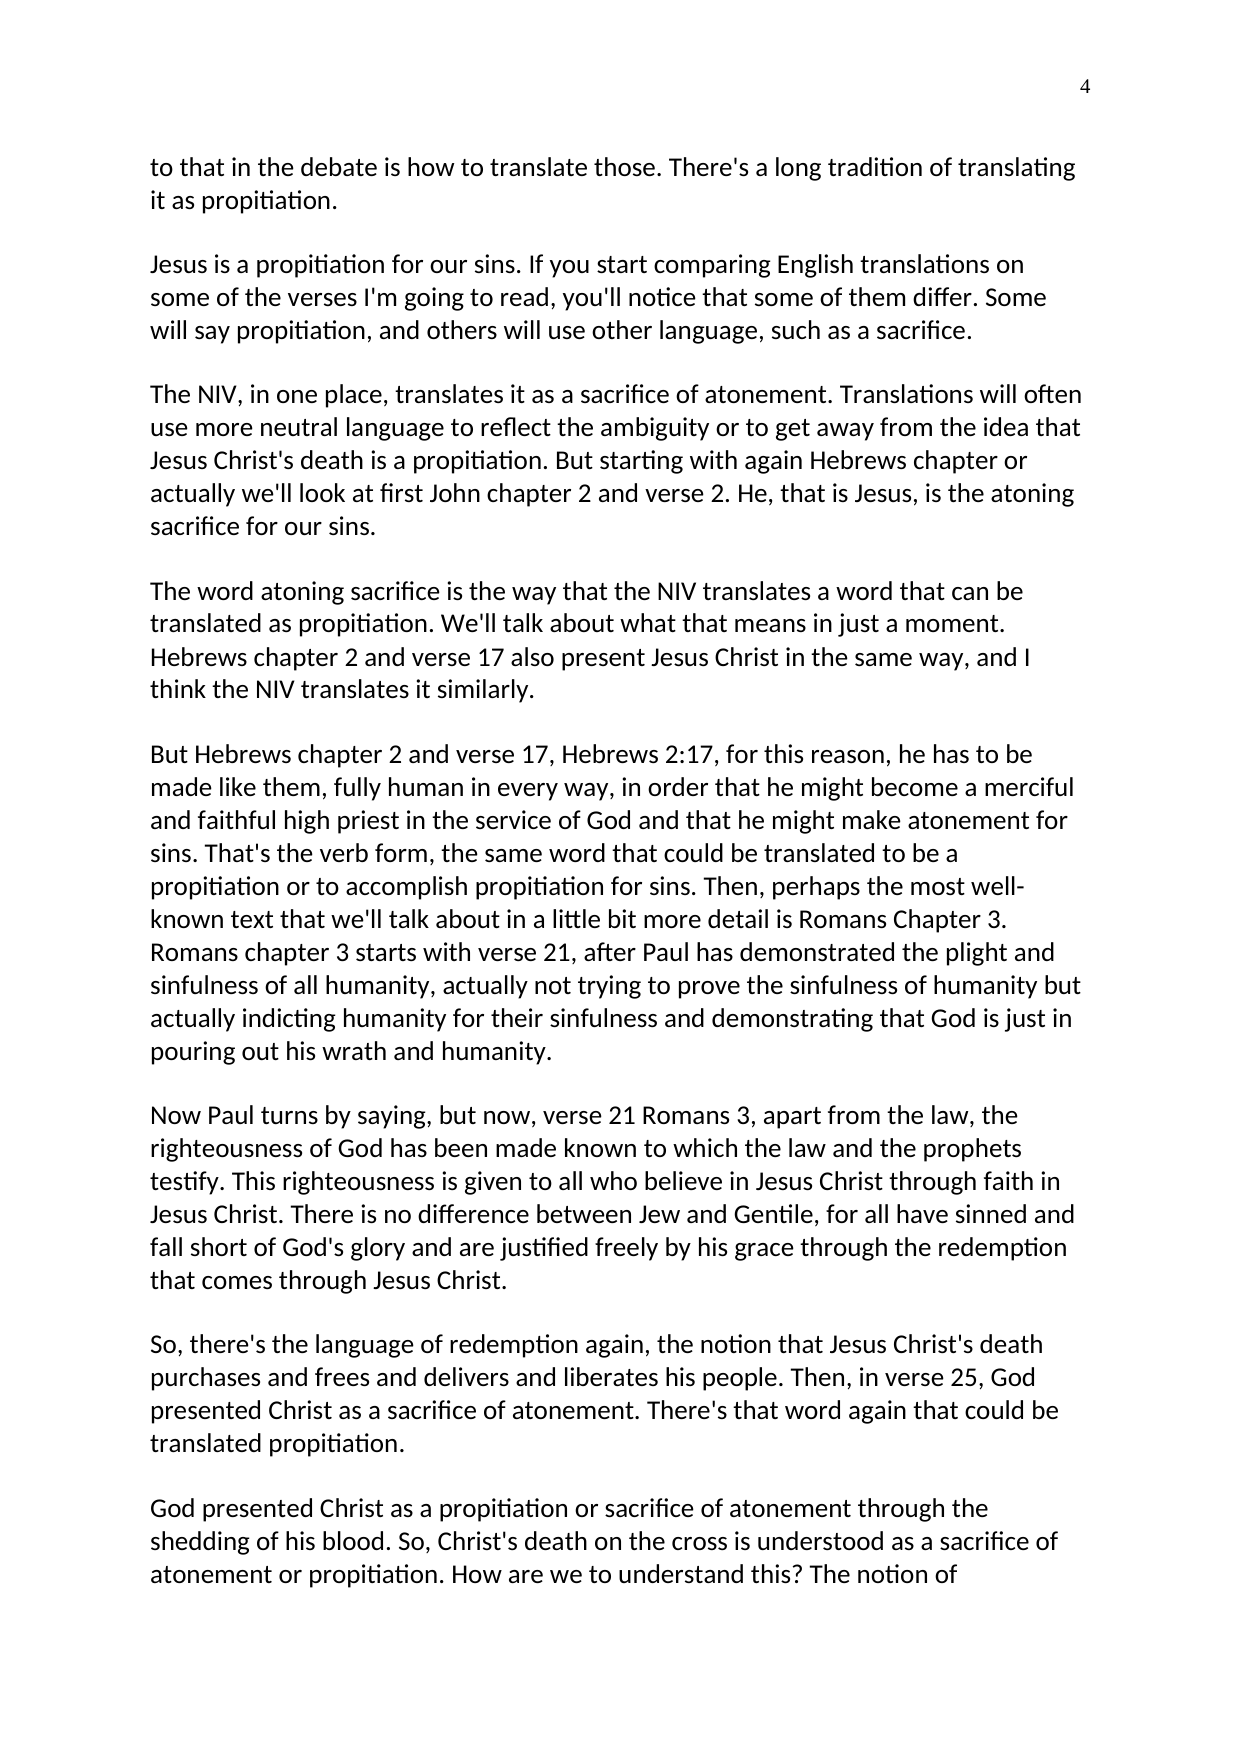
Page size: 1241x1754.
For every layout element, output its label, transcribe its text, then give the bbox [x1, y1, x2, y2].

text So, there's the language of redemption again, the notion that Jesus Christ's death purchases and frees and delivers and liberates his people. Then, in verse 25, God presented Christ as a sacrifice of atonement. There's that word again that could be translated propitiation. [150, 1327, 1090, 1459]
text Jesus is a propitiation for our sins. If you start comparing English translations on some of the verses I'm going to read, you'll notice that some of them differ. Some will say propitiation, and others will use other language, such as a sacrifice. [150, 247, 1090, 346]
text The word atoning sacrifice is the way that the NIV translates a word that can be translated as propitiation. We'll talk about what that means in just a moment. Hebrews chapter 2 and verse 17 also present Jesus Christ in the same way, and I think the NIV translates it similarly. [150, 574, 1090, 706]
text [150, 1491, 1090, 1590]
text Now Paul turns by saying, but now, verse 21 Romans 3, apart from the law, the righteousness of God has been made known to which the law and the prophets testify. This righteousness is given to all who believe in Jesus Christ through faith in Jesus Christ. There is no difference between Jew and Gentile, for all have sinned and fall short of God's glory and are justified freely by his grace through the redemption that comes through Jesus Christ. [150, 1098, 1090, 1296]
text But Hebrews chapter 2 and verse 17, Hebrews 2:17, for this reason, he has to be made like them, fully human in every way, in order that he might become a merciful and faithful high priest in the service of God and that he might make atonement for sins. That's the verb form, the same word that could be translated to be a propitiation or to accomplish propitiation for sins. Then, perhaps the most well-known text that we'll talk about in a little bit more detail is Romans Chapter 3. Romans chapter 3 starts with verse 21, after Paul has demonstrated the plight and sinfulness of all humanity, actually not trying to prove the sinfulness of humanity but actually indicting humanity for their sinfulness and demonstrating that God is just in pouring out his wrath and humanity. [150, 737, 1090, 1067]
text The NIV, in one place, translates it as a sacrifice of atonement. Translations will often use more neutral language to reflect the ambiguity or to get away from the idea that Jesus Christ's death is a propitiation. But starting with again Hebrews chapter or actually we'll look at first John chapter 2 and verse 2. He, that is Jesus, is the atoning sacrifice for our sins. [150, 377, 1090, 542]
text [150, 150, 1090, 216]
